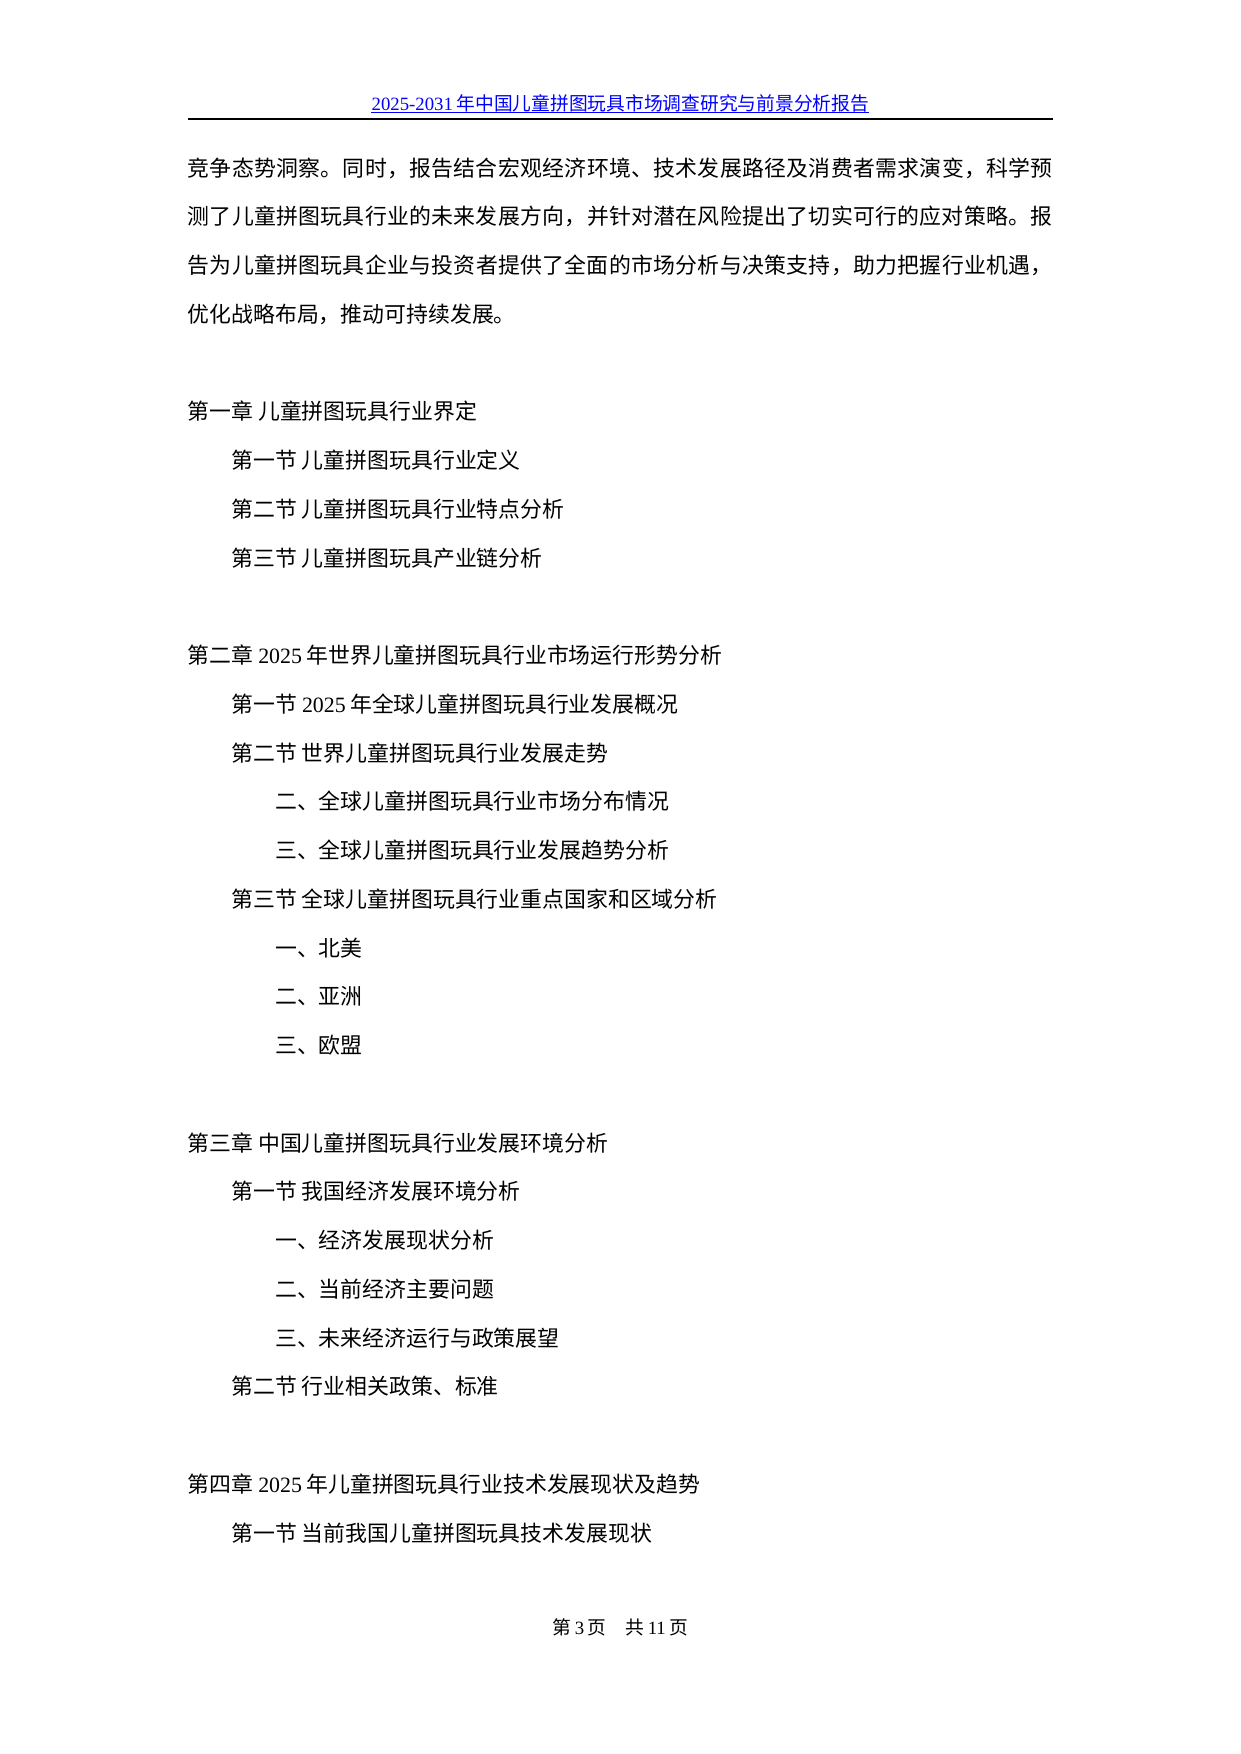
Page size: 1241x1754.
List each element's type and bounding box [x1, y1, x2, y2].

text [187, 150, 1053, 1548]
